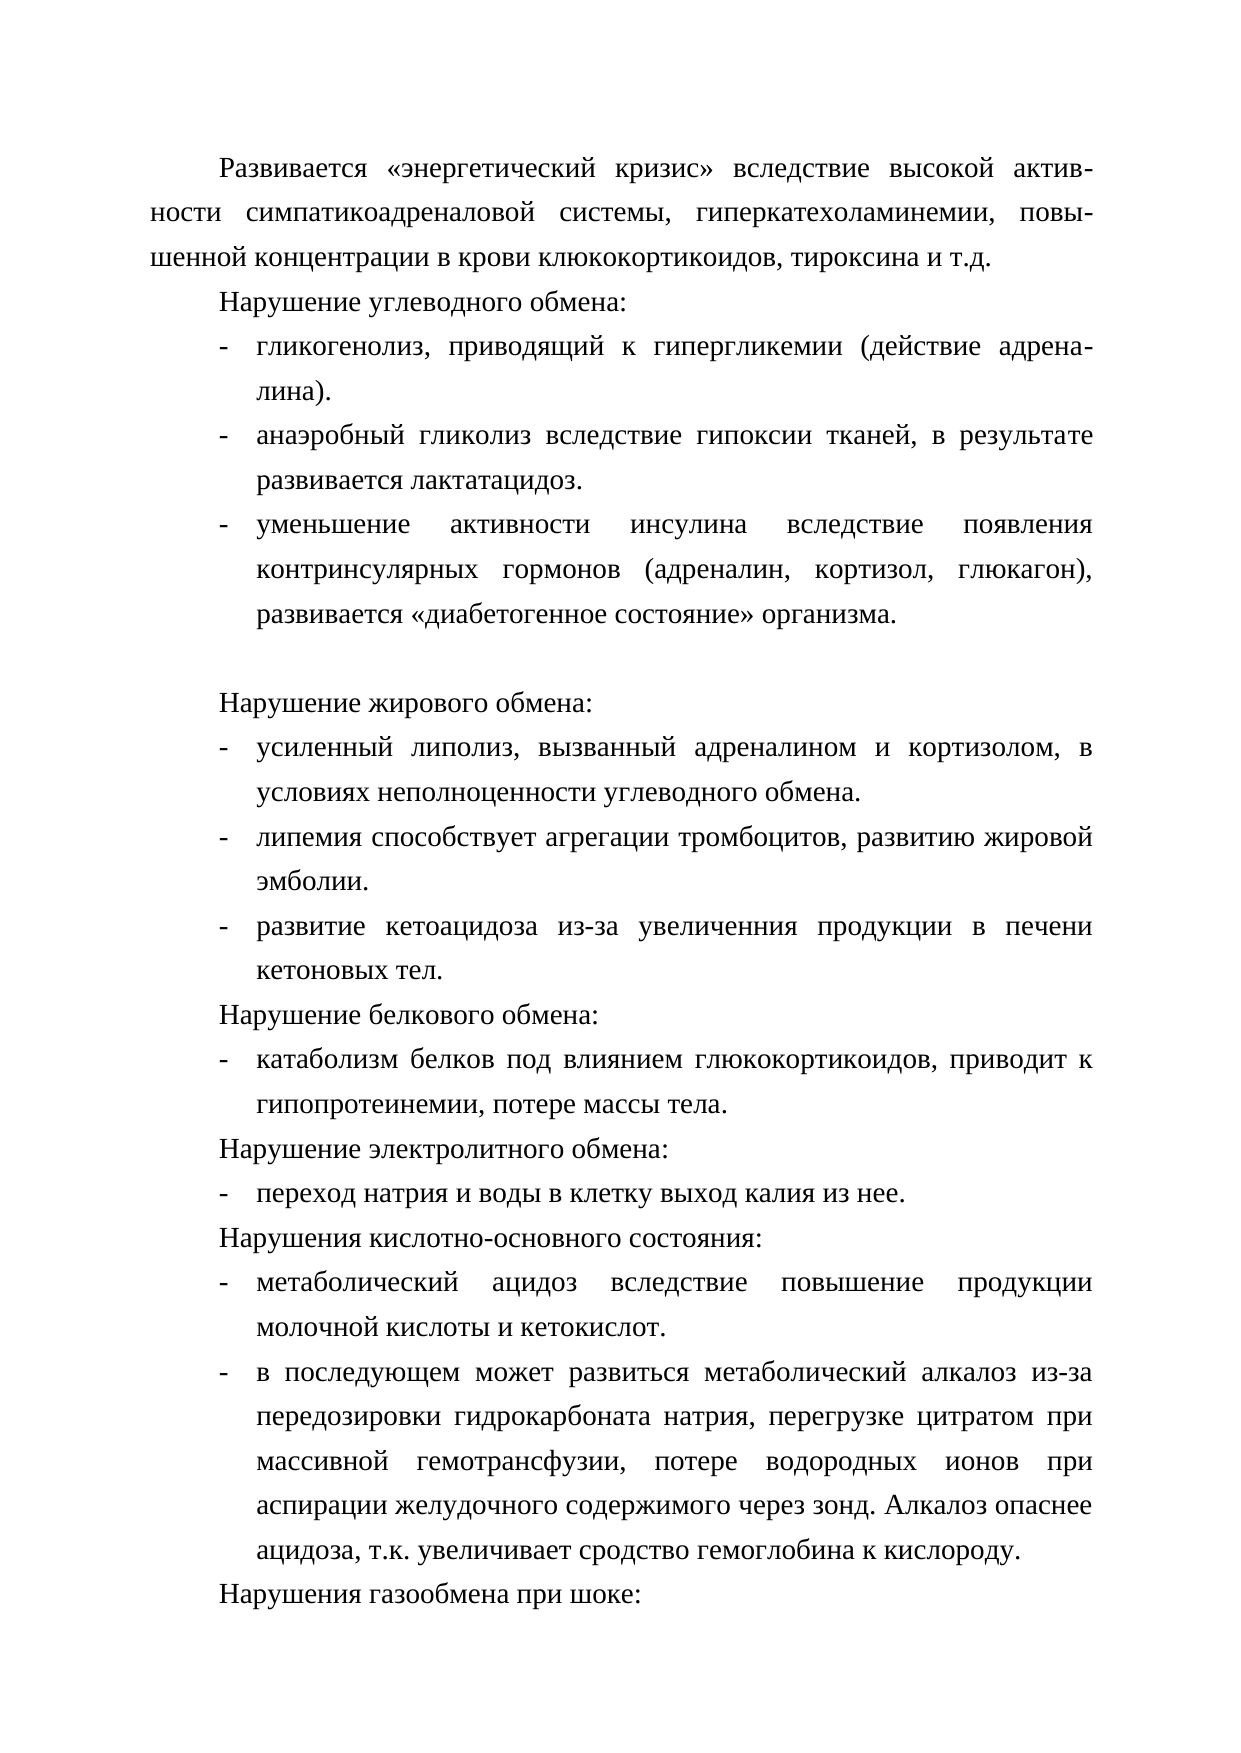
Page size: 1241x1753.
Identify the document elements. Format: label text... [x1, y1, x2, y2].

list катаболизм белков под влиянием глюкокортикоидов, приводит к гипопротеинемии, потере массы тела. [218, 1042, 1093, 1120]
text Развивается «энергетический кризис» вследствие высокой активности симпатикоадреналовой системы, гиперкатехоламинемии, повышенной концентрации в крови клюкокортикоидов, тироксина и т.д. [150, 150, 1093, 273]
list усиленный липолиз, вызванный адреналином и кортизолом, в условиях неполноценности углеводного обмена. [218, 729, 1093, 808]
list гликогенолиз, приводящий к гипергликемии (действие адреналина). [218, 328, 1093, 406]
list развитие кетоацидоза из-за увеличенния продукции в печени кетоновых тел. [218, 908, 1093, 986]
list анаэробный гликолиз вследствие гипоксии тканей, в результате развивается лактатацидоз. [218, 417, 1093, 496]
text Нарушения газообмена при шоке: [150, 1577, 1093, 1610]
text Нарушение жирового обмена: [150, 685, 1093, 718]
list переход натрия и воды в клетку выход калия из нее. [218, 1175, 1093, 1209]
text Нарушения кислотно-основного состояния: [218, 1220, 1093, 1253]
list в последующем может развиться метаболический алкалоз из-за передозировки гидрокарбоната натрия, перегрузке цитратом при массивной гемотрансфузии, потере водородных ионов при аспирации желудочного содержимого через зонд. Алкалоз опаснее ацидоза, т.к. увеличивает сродство гемоглобина к кислороду. [218, 1354, 1093, 1566]
text Нарушение электролитного обмена: [150, 1131, 1093, 1164]
text Нарушение белкового обмена: [150, 997, 1093, 1031]
list метаболический ацидоз вследствие повышение продукции молочной кислоты и кетокислот. [218, 1264, 1093, 1343]
list липемия способствует агрегации тромбоцитов, развитию жировой эмболии. [218, 819, 1093, 897]
list уменьшение активности инсулина вследствие появления контринсулярных гормонов (адреналин, кортизол, глюкагон), развивается «диабетогенное состояние» организма. [218, 507, 1093, 629]
text Нарушение углеводного обмена: [150, 284, 1093, 317]
